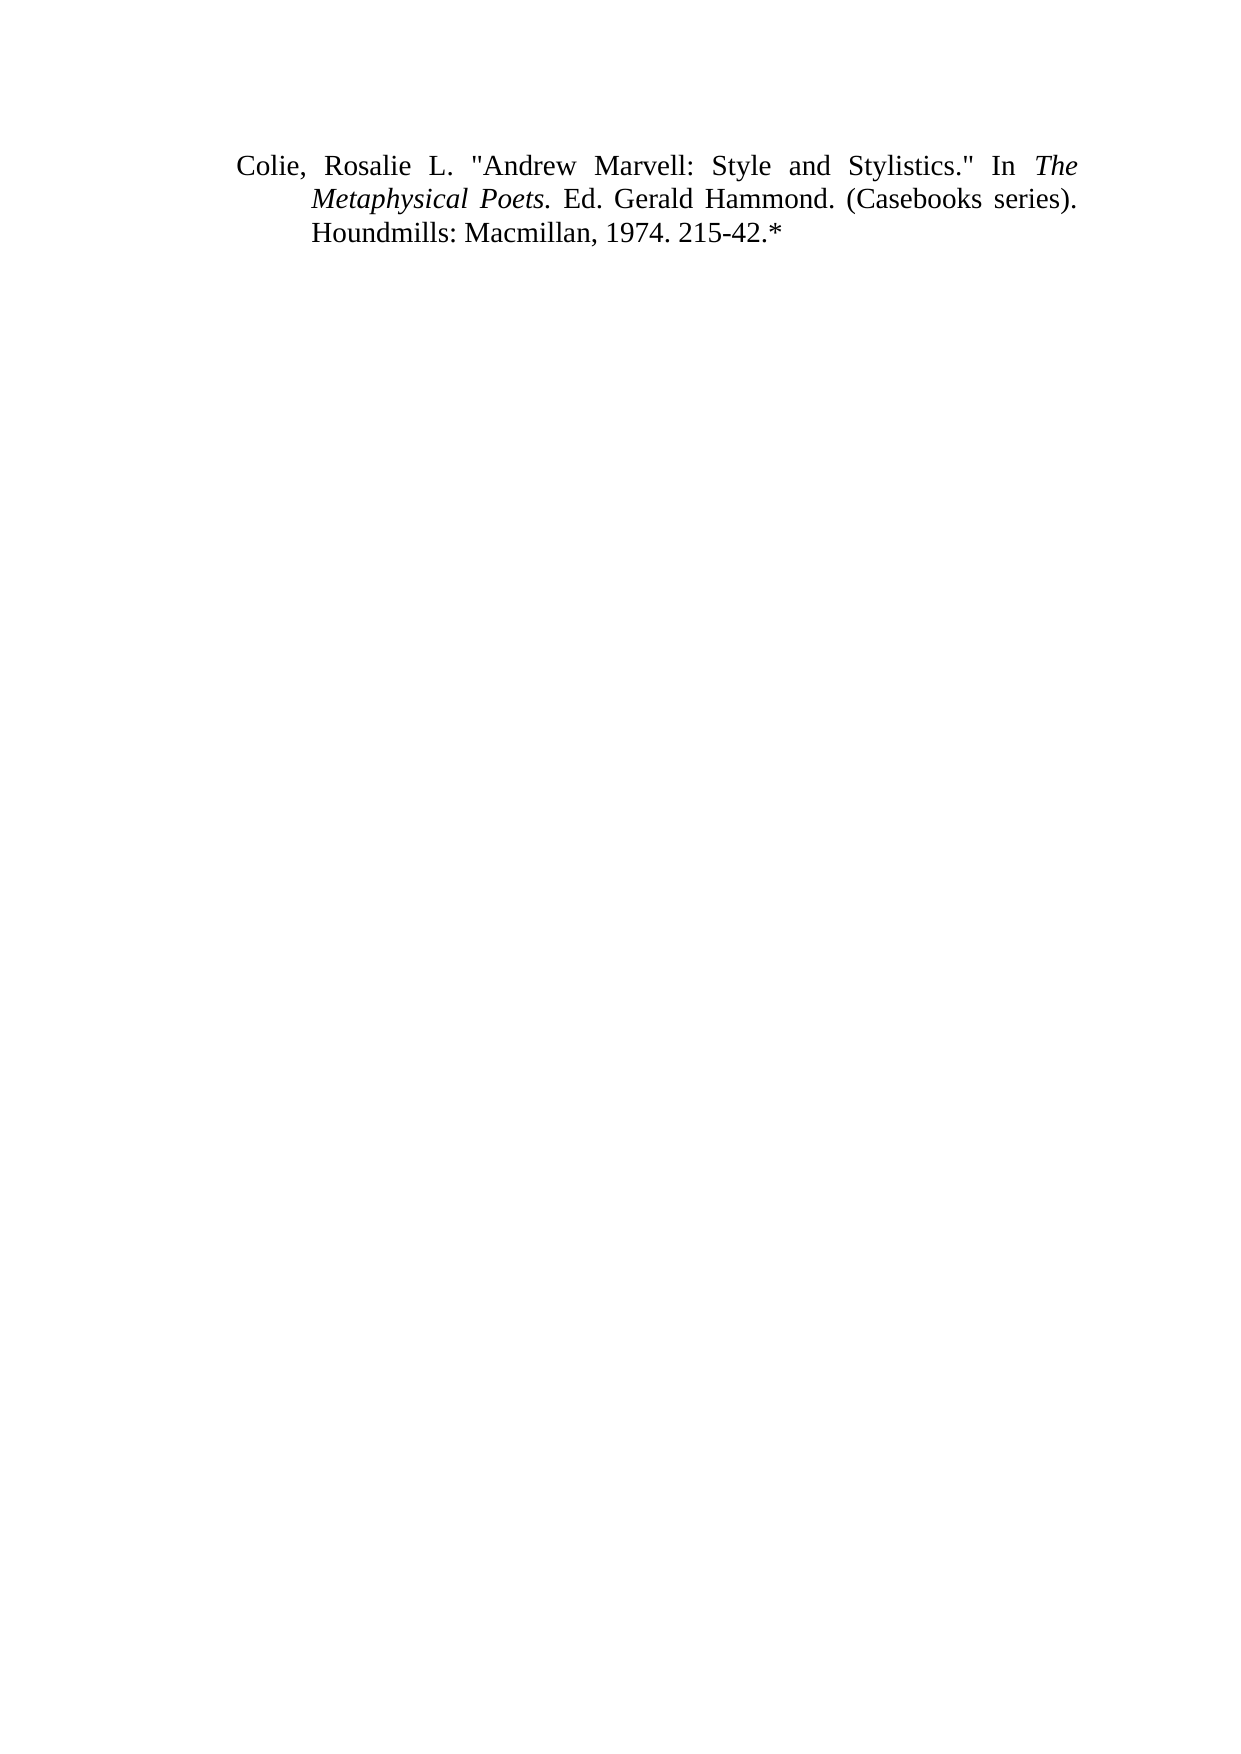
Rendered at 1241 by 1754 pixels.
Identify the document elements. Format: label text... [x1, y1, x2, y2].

text Colie, Rosalie L. "Andrew Marvell: Style and Stylistics." In The Metaphysical Poets. Ed. Gerald Hammond. (Casebooks series). Houndmills: Macmillan, 1974. 215-42.* [236, 148, 1078, 248]
